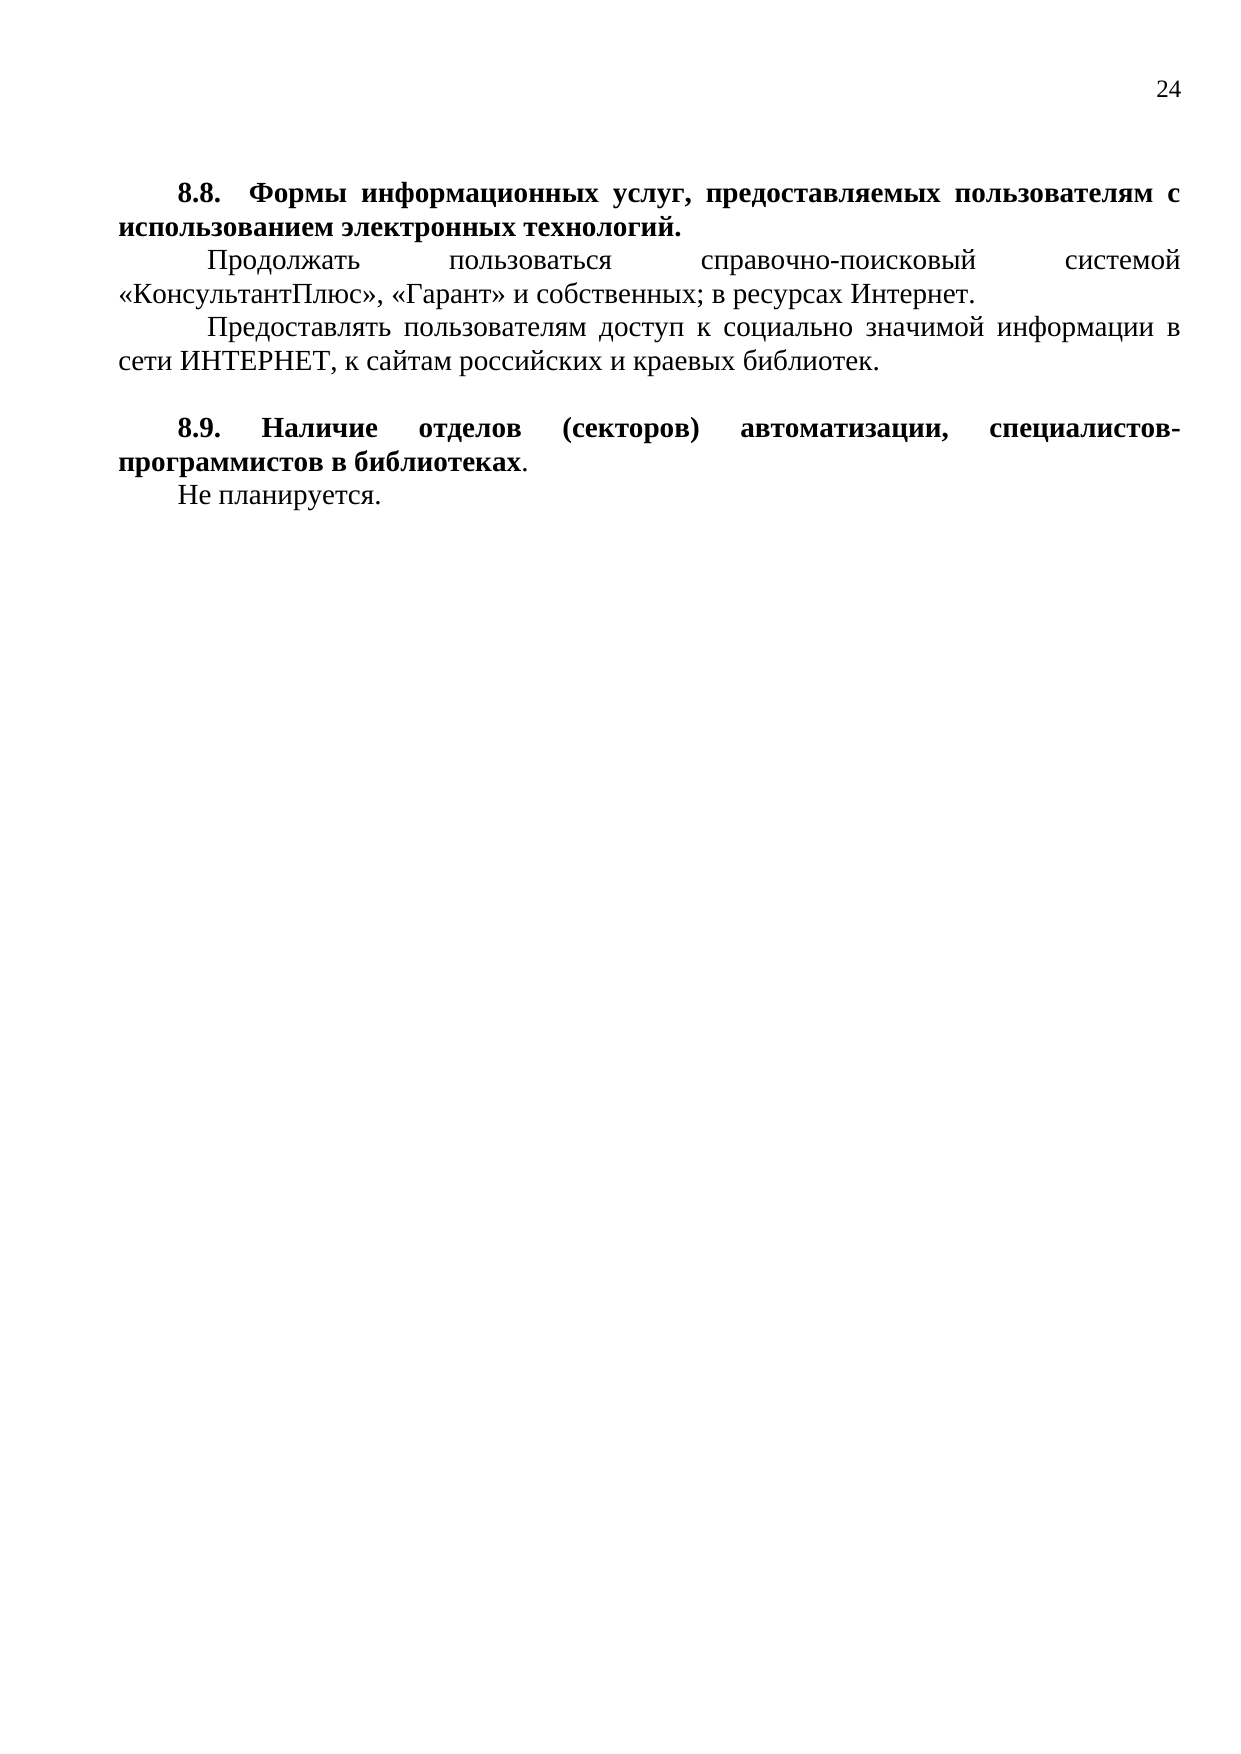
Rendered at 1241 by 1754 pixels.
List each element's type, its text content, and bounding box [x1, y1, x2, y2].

text Предоставлять пользователям доступ к социально значимой информации в сети ИНТЕРНЕТ, к сайтам российских и краевых библиотек. [118, 309, 1181, 377]
text 8.9. Наличие отделов (секторов) автоматизации, специалистов-программистов в библиотеках. [118, 410, 1181, 477]
text 8.8. Формы информационных услуг, предоставляемых пользователям с использованием электронных технологий. [118, 175, 1181, 242]
text Не планируется. [118, 477, 1181, 511]
text Продолжать пользоваться справочно-поисковый системой «КонсультантПлюс», «Гарант» и собственных; в ресурсах Интернет. [118, 242, 1181, 309]
